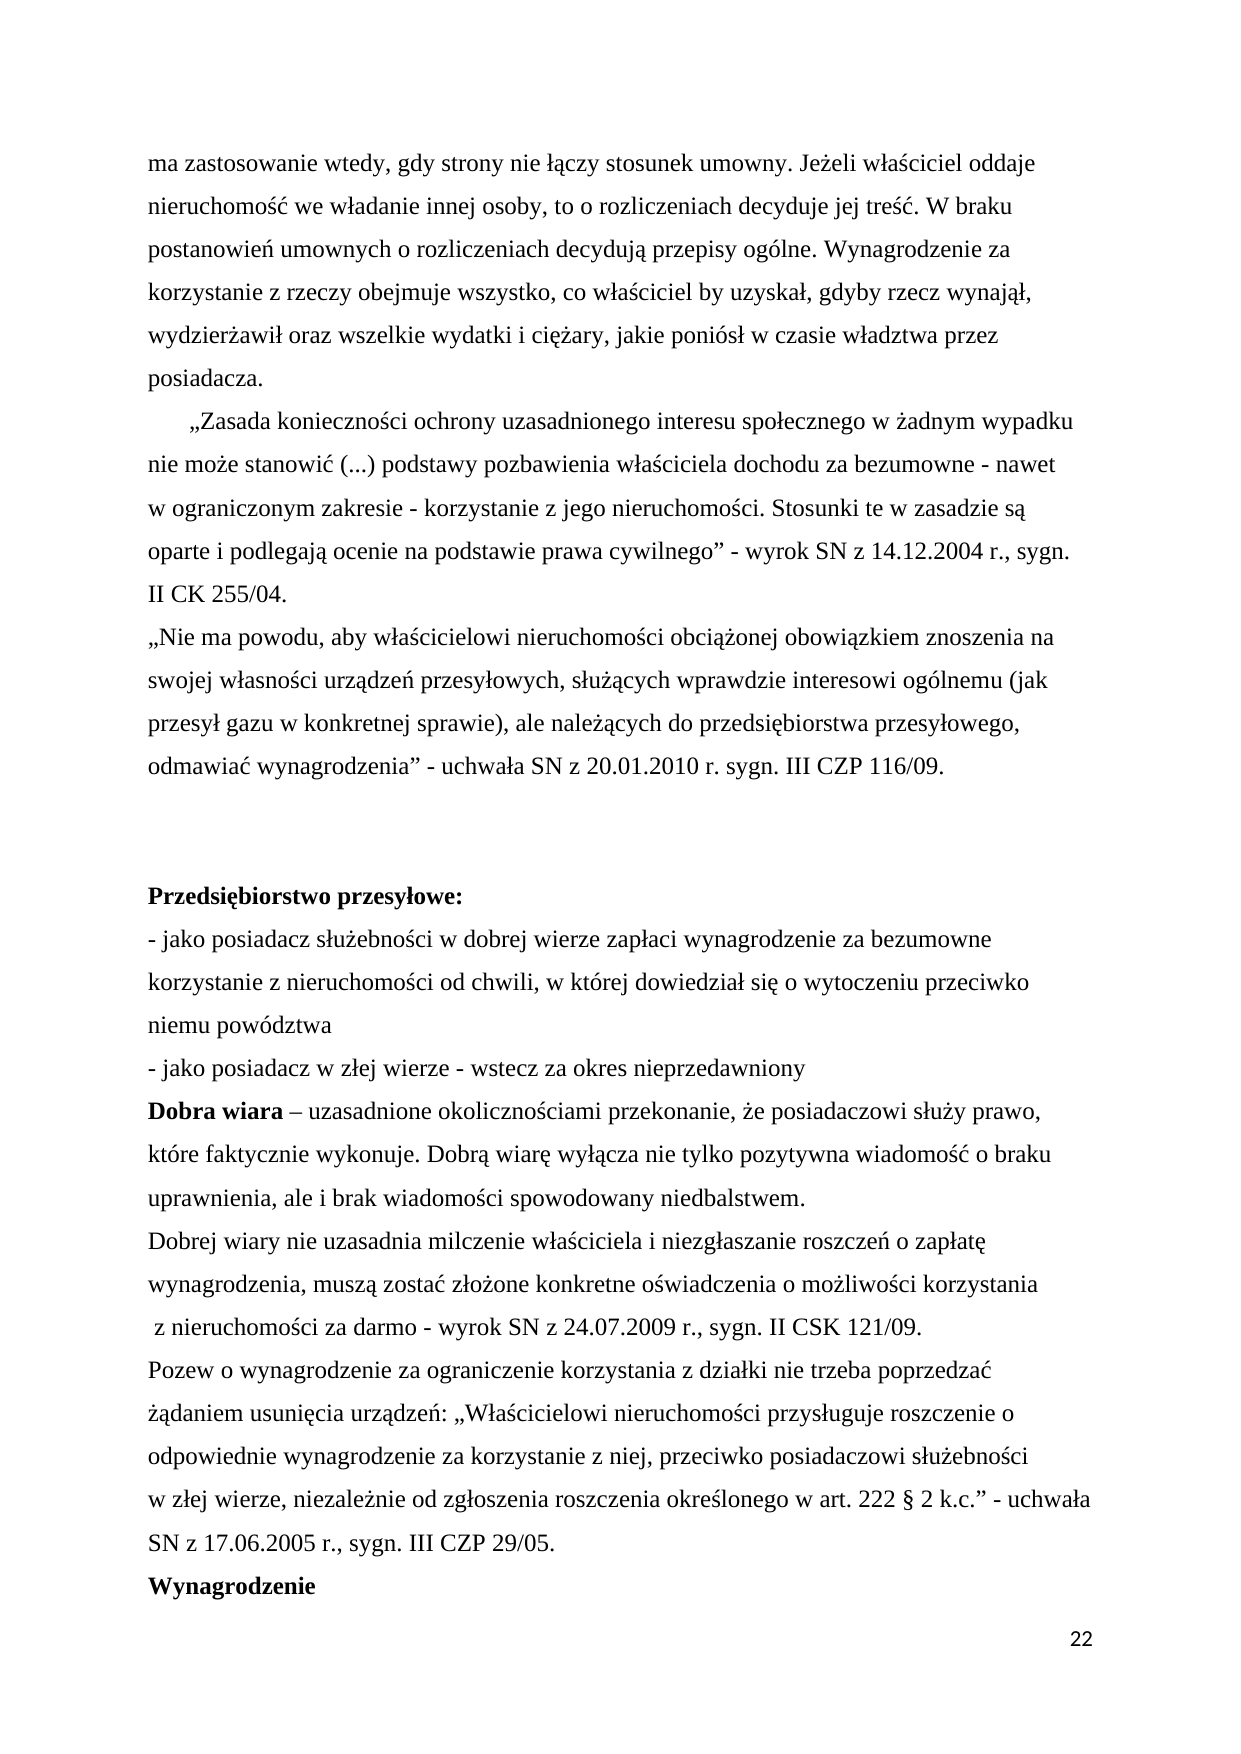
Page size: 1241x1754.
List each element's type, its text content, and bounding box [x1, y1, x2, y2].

text Dobra wiara – uzasadnione okolicznościami przekonanie, że posiadaczowi służy prawo, które faktycznie wykonuje. Dobrą wiarę wyłącza nie tylko pozytywna wiadomość o braku uprawnienia, ale i brak wiadomości spowodowany niedbalstwem. [148, 1096, 1093, 1211]
text Przedsiębiorstwo przesyłowe: [148, 881, 1093, 909]
text - jako posiadacz w złej wierze - wstecz za okres nieprzedawniony [148, 1053, 1093, 1082]
text Wynagrodzenie [148, 1571, 1093, 1599]
text „Nie ma powodu, aby właścicielowi nieruchomości obciążonej obowiązkiem znoszenia na swojej własności urządzeń przesyłowych, służących wprawdzie interesowi ogólnemu (jak przesył gazu w konkretnej sprawie), ale należących do przedsiębiorstwa przesyłowego, odmawiać wynagrodzenia” - uchwała SN z 20.01.2010 r. sygn. III CZP 116/09. [148, 622, 1093, 780]
text Dobrej wiary nie uzasadnia milczenie właściciela i niezgłaszanie roszczeń o zapłatę wynagrodzenia, muszą zostać złożone konkretne oświadczenia o możliwości korzystania z nieruchomości za darmo - wyrok SN z 24.07.2009 r., sygn. II CSK 121/09. [148, 1226, 1093, 1341]
text „Zasada konieczności ochrony uzasadnionego interesu społecznego w żadnym wypadku nie może stanowić (...) podstawy pozbawienia właściciela dochodu za bezumowne - nawet w ograniczonym zakresie - korzystanie z jego nieruchomości. Stosunki te w zasadzie są oparte i podlegają ocenie na podstawie prawa cywilnego” - wyrok SN z 14.12.2004 r., sygn. II CK 255/04. [148, 406, 1093, 608]
text Pozew o wynagrodzenie za ograniczenie korzystania z działki nie trzeba poprzedzać żądaniem usunięcia urządzeń: „Właścicielowi nieruchomości przysługuje roszczenie o odpowiednie wynagrodzenie za korzystanie z niej, przeciwko posiadaczowi służebności w złej wierze, niezależnie od zgłoszenia roszczenia określonego w art. 222 § 2 k.c.” - uchwała SN z 17.06.2005 r., sygn. III CZP 29/05. [148, 1355, 1093, 1556]
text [148, 148, 1093, 392]
text - jako posiadacz służebności w dobrej wierze zapłaci wynagrodzenie za bezumowne korzystanie z nieruchomości od chwili, w której dowiedział się o wytoczeniu przeciwko niemu powództwa [148, 924, 1093, 1039]
